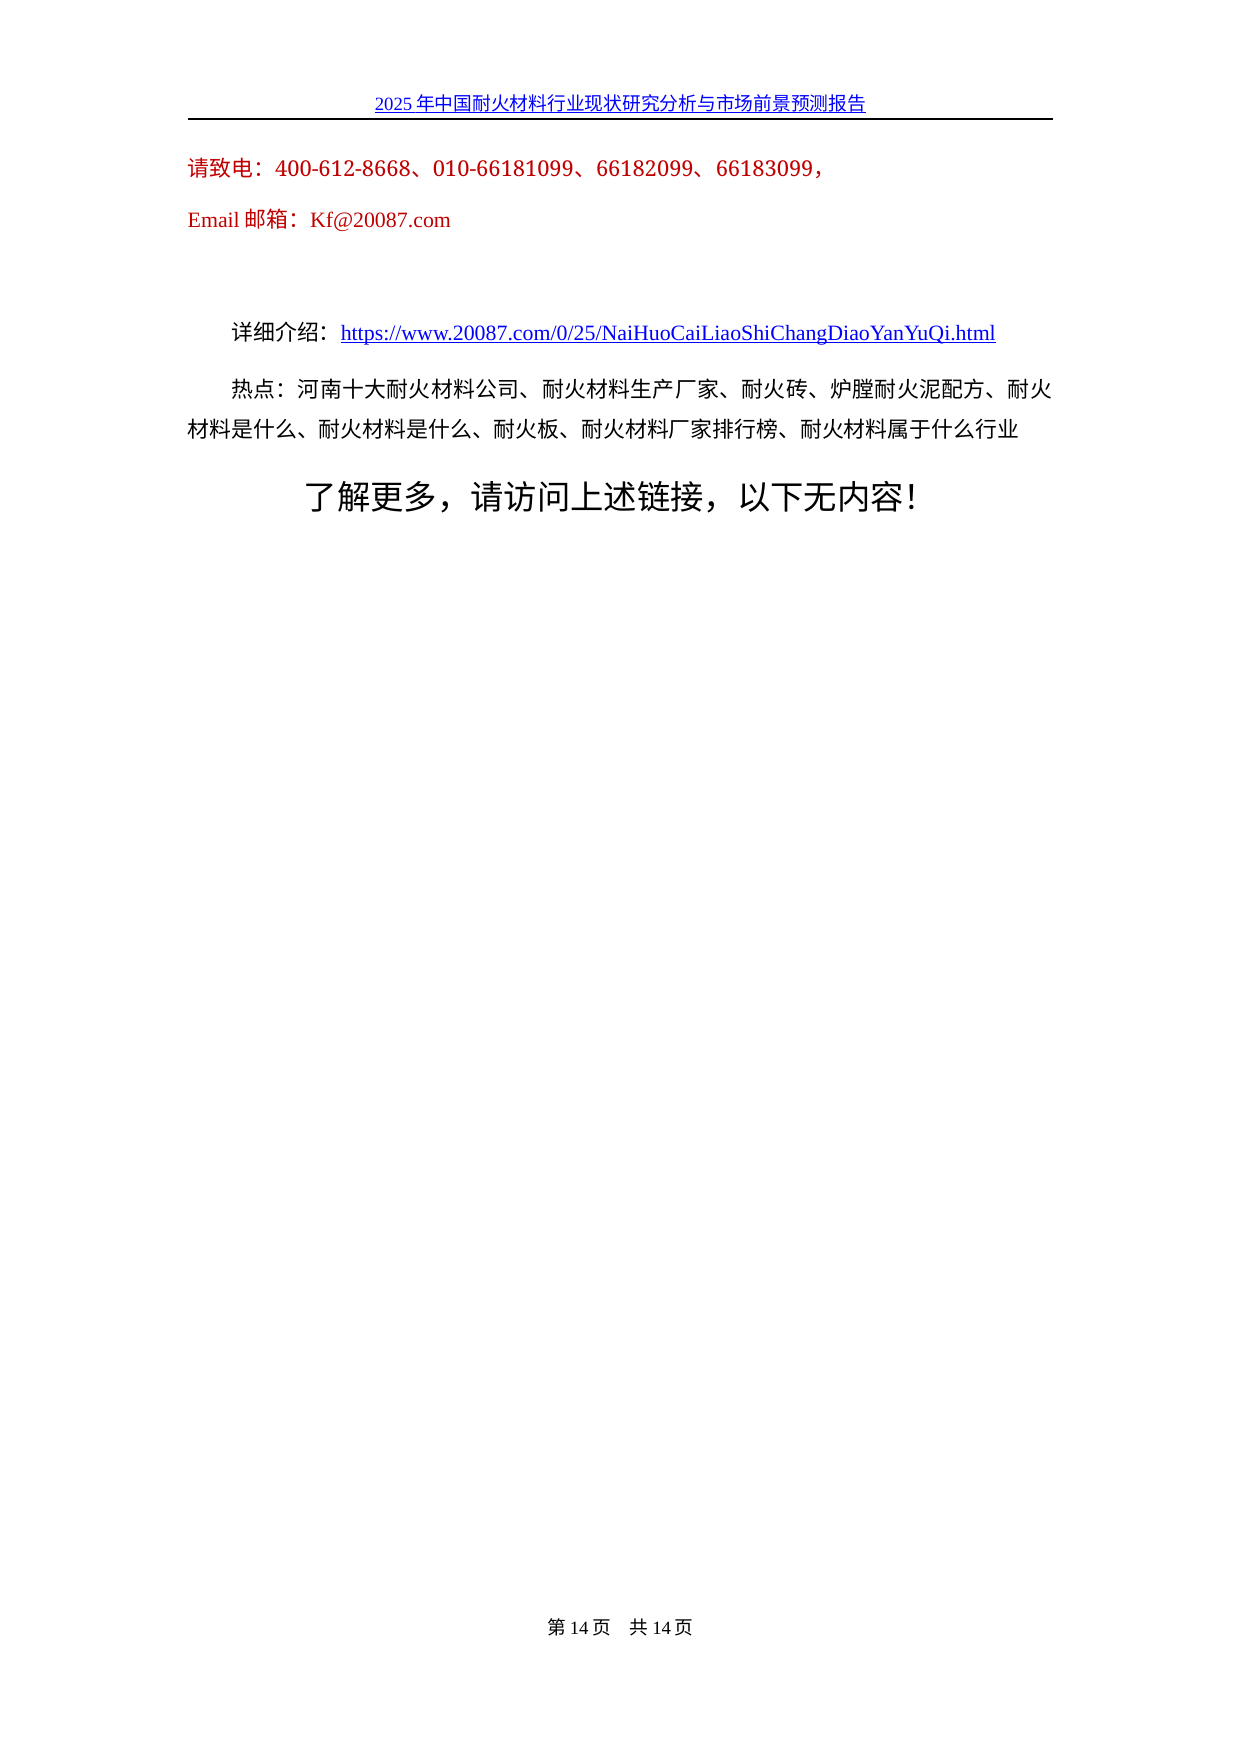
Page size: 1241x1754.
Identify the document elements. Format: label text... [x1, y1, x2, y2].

text Email邮箱：Kf@20087.com [187, 202, 1053, 234]
title 了解更多，请访问上述链接，以下无内容！ [187, 462, 1053, 527]
text 详细介绍：https://www.20087.com/0/25/NaiHuoCaiLiaoShiChangDiaoYanYuQi.html [187, 315, 1053, 347]
text 请致电：400-612-8668、010-66181099、66182099、66183099， [187, 150, 1053, 183]
text 热点：河南十大耐火材料公司、耐火材料生产厂家、耐火砖、炉膛耐火泥配方、耐火材料是什么、耐火材料是什么、耐火板、耐火材料厂家排行榜、耐火材料属于什么行业 [187, 371, 1053, 444]
